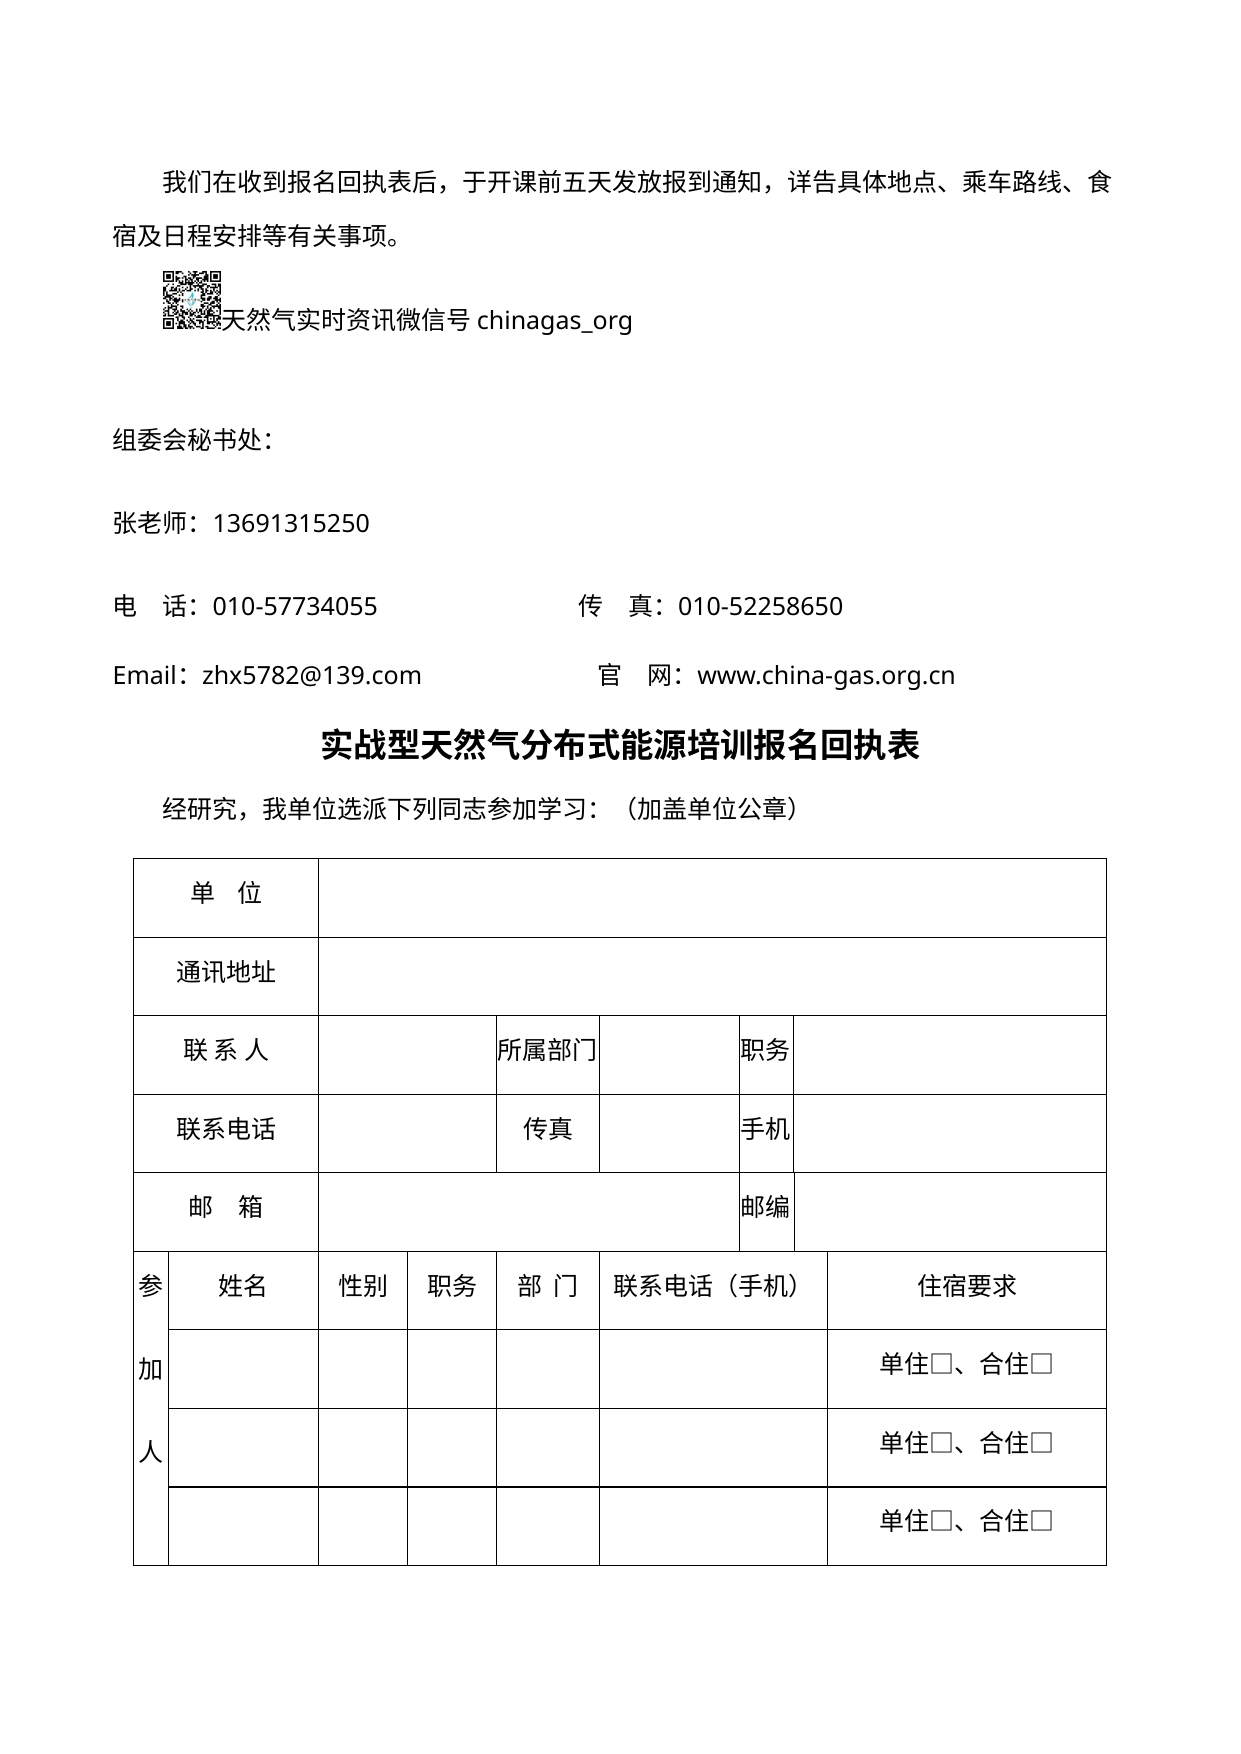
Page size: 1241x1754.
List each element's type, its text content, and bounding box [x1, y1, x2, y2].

table_cell [794, 1095, 1106, 1172]
table_cell 住宿要求 [828, 1252, 1106, 1329]
text 电 话：010-57734055 传 真：010-52258650 [112, 572, 1128, 637]
table_cell 参 加 人 员 [134, 1252, 168, 1565]
table_header 单 位 [134, 859, 318, 937]
table_cell 通讯地址 [134, 938, 318, 1015]
table_cell [169, 1488, 318, 1565]
text 天然气实时资讯微信号chinagas_org [112, 271, 1128, 337]
table_cell [497, 1330, 599, 1408]
table_cell 部 门 [497, 1252, 599, 1329]
table_cell 姓名 [169, 1252, 318, 1329]
table_cell 邮 箱 [134, 1173, 318, 1251]
picture [162, 270, 222, 330]
table_cell [795, 1173, 1106, 1251]
table_cell 职务 [408, 1252, 496, 1329]
table_cell [319, 938, 1106, 1015]
table_cell [169, 1409, 318, 1486]
table_cell 联系电话 [134, 1095, 318, 1172]
table_cell 单住□、合住□ [828, 1409, 1106, 1486]
table_cell 单住□、合住□ [828, 1488, 1106, 1565]
table_cell 联 系 人 [134, 1016, 318, 1094]
table_cell 传真 [497, 1095, 599, 1172]
table_cell [319, 1016, 496, 1094]
table_cell 手机 [740, 1095, 793, 1172]
table_cell [169, 1330, 318, 1408]
table_cell 邮编 [740, 1173, 794, 1251]
text 组委会秘书处： [112, 406, 1128, 471]
table_header [319, 859, 1106, 937]
table_cell [794, 1016, 1106, 1094]
table_cell 单住□、合住□ [828, 1330, 1106, 1408]
table_cell [408, 1409, 496, 1486]
text 实战型天然气分布式能源培训报名回执表 [112, 710, 1128, 775]
table_cell 职务 [740, 1016, 793, 1094]
text 张老师：13691315250 [112, 489, 1128, 554]
table_cell [600, 1409, 827, 1486]
table_cell [600, 1488, 827, 1565]
text 我们在收到报名回执表后，于开课前五天发放报到通知，详告具体地点、乘车路线、食宿及日程安排等有关事项。 [112, 162, 1128, 253]
table_cell [319, 1095, 496, 1172]
table_cell [497, 1488, 599, 1565]
text 经研究，我单位选派下列同志参加学习：（加盖单位公章） [112, 775, 1128, 840]
table_cell 性别 [319, 1252, 407, 1329]
table_cell [408, 1488, 496, 1565]
table_cell [408, 1330, 496, 1408]
table_cell [497, 1409, 599, 1486]
table_cell [600, 1095, 739, 1172]
text Email：zhx5782@139.com 官 网：www.china-gas.org.cn [112, 656, 1128, 692]
table_cell [319, 1409, 407, 1486]
table_cell 联系电话（手机） [600, 1252, 827, 1329]
table_cell [319, 1173, 739, 1251]
table_cell [319, 1488, 407, 1565]
table_cell [600, 1016, 739, 1094]
table_cell 所属部门 [497, 1016, 599, 1094]
table_cell [319, 1330, 407, 1408]
table_cell [600, 1330, 827, 1408]
